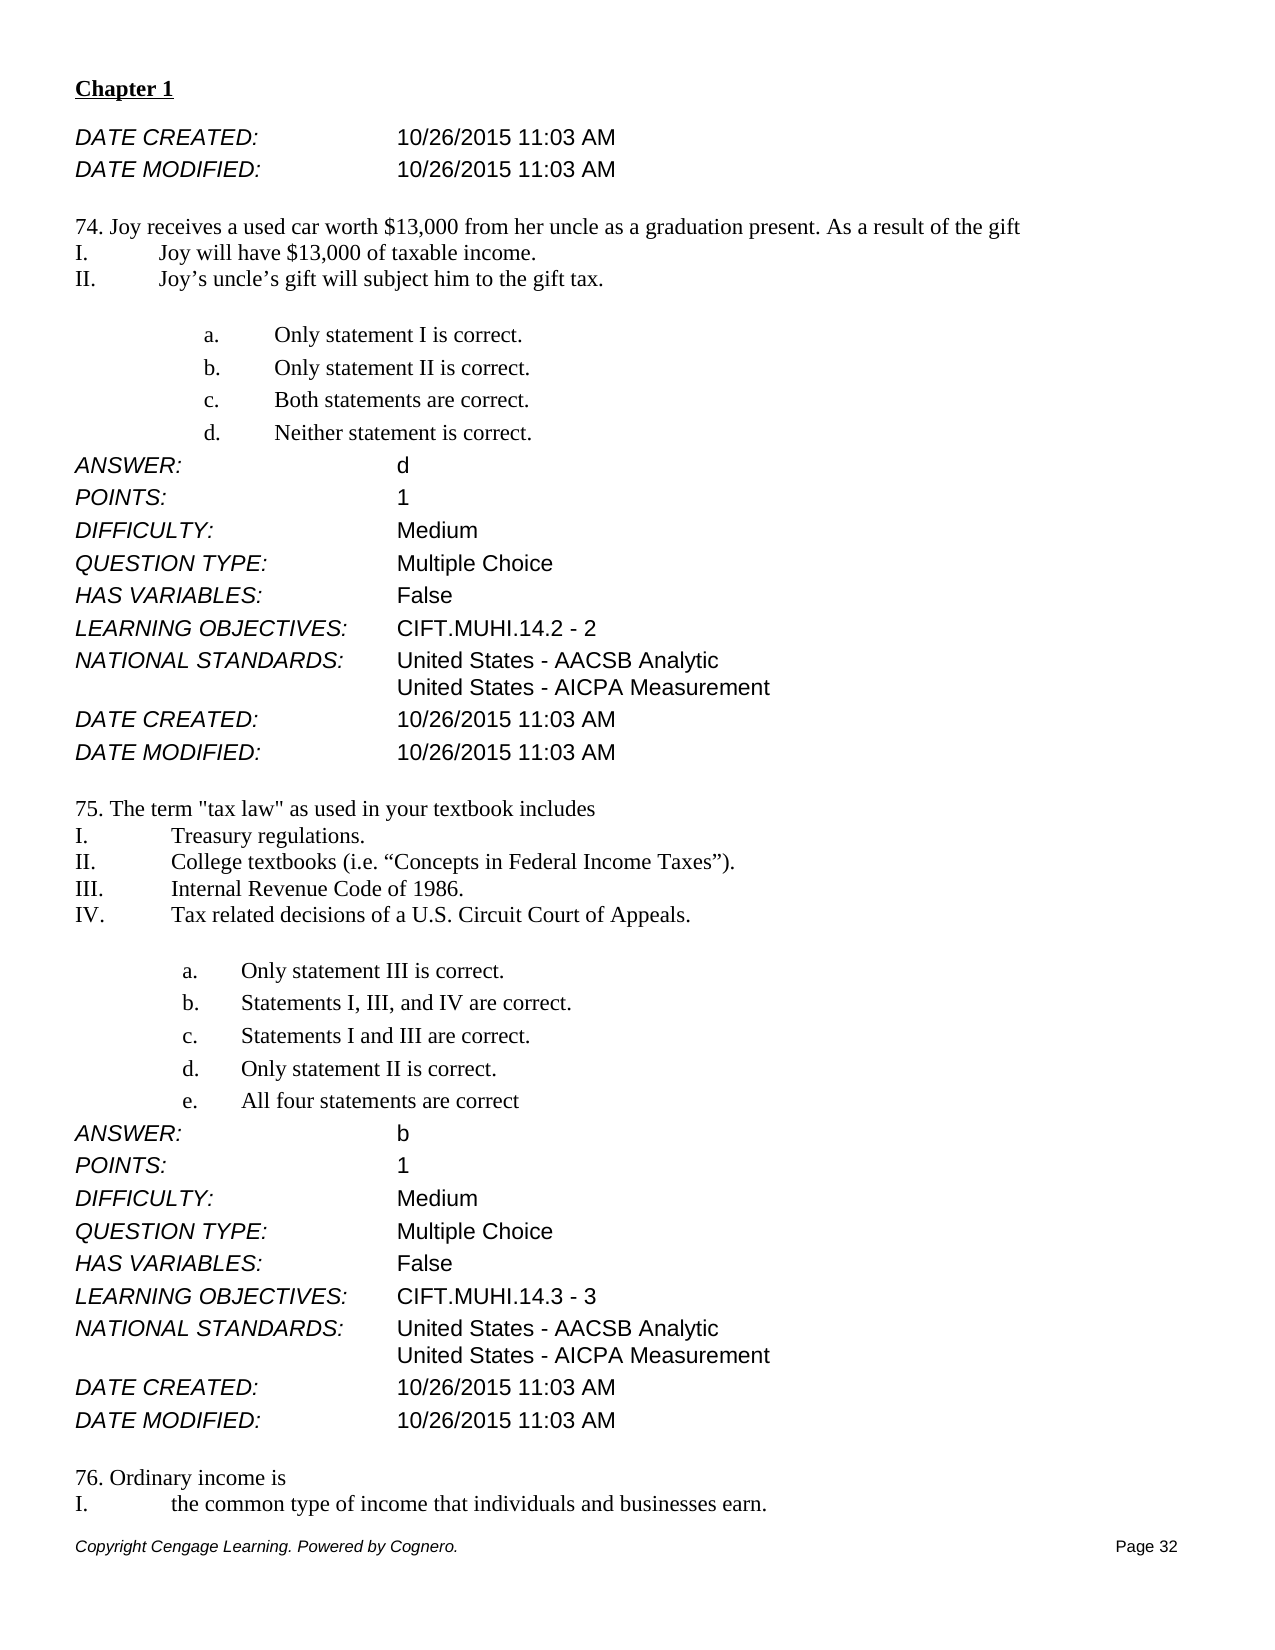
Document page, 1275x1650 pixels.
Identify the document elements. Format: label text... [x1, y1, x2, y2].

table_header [75, 1464, 1200, 1516]
table_header 73. An excise tax ​ [75, 121, 1200, 186]
table_header 74. Joy receives a used car worth $13,000 from her uncle as a graduation present. As a result of the gift ​ [75, 213, 1200, 768]
table_header 75. The term "tax law" as used in your textbook includes ​ [75, 796, 1200, 1437]
